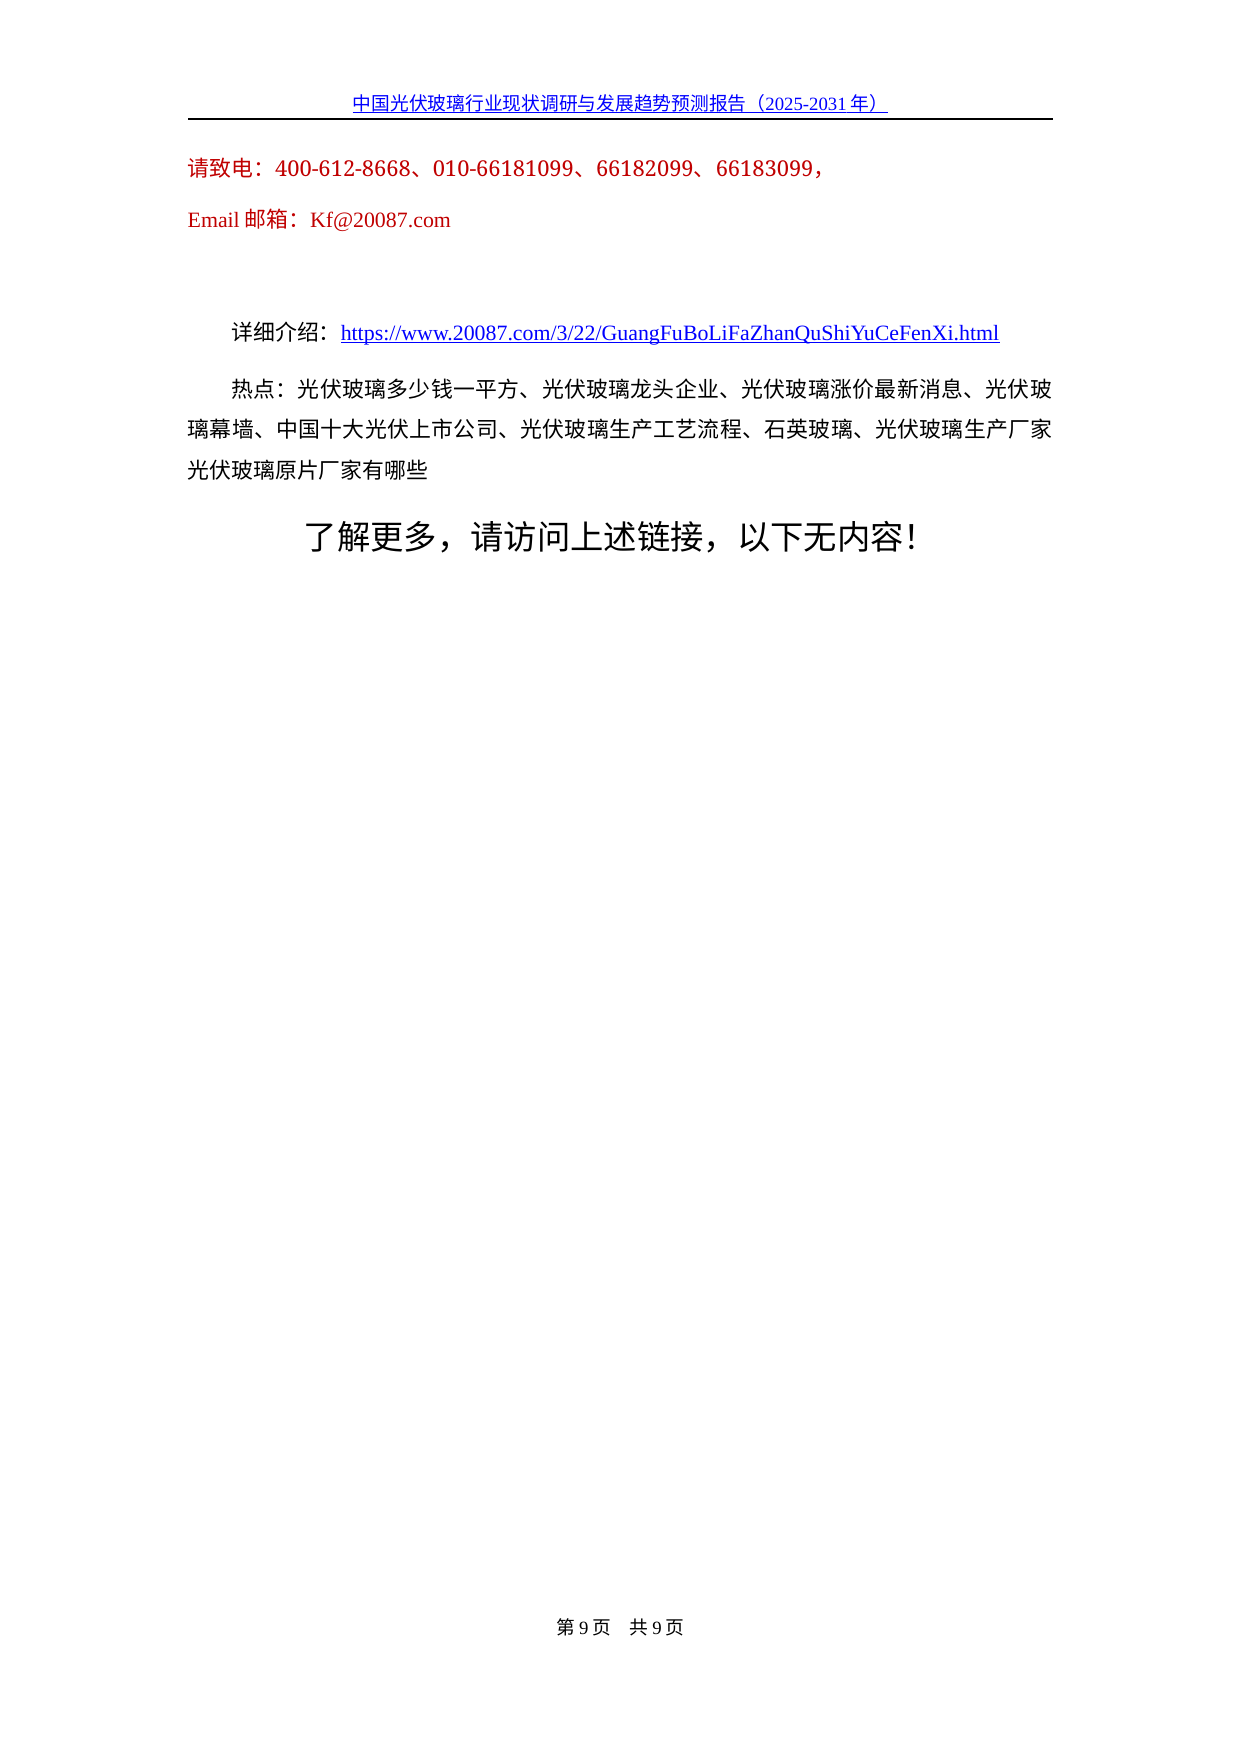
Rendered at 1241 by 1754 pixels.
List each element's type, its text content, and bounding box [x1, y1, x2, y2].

text 详细介绍：https://www.20087.com/3/22/GuangFuBoLiFaZhanQuShiYuCeFenXi.html [187, 315, 1053, 347]
title 了解更多，请访问上述链接，以下无内容！ [187, 503, 1053, 568]
text 热点：光伏玻璃多少钱一平方、光伏玻璃龙头企业、光伏玻璃涨价最新消息、光伏玻璃幕墙、中国十大光伏上市公司、光伏玻璃生产工艺流程、石英玻璃、光伏玻璃生产厂家、光伏玻璃原片厂家有哪些 [187, 371, 1053, 485]
text Email邮箱：Kf@20087.com [187, 202, 1053, 234]
text 请致电：400-612-8668、010-66181099、66182099、66183099， [187, 150, 1053, 183]
